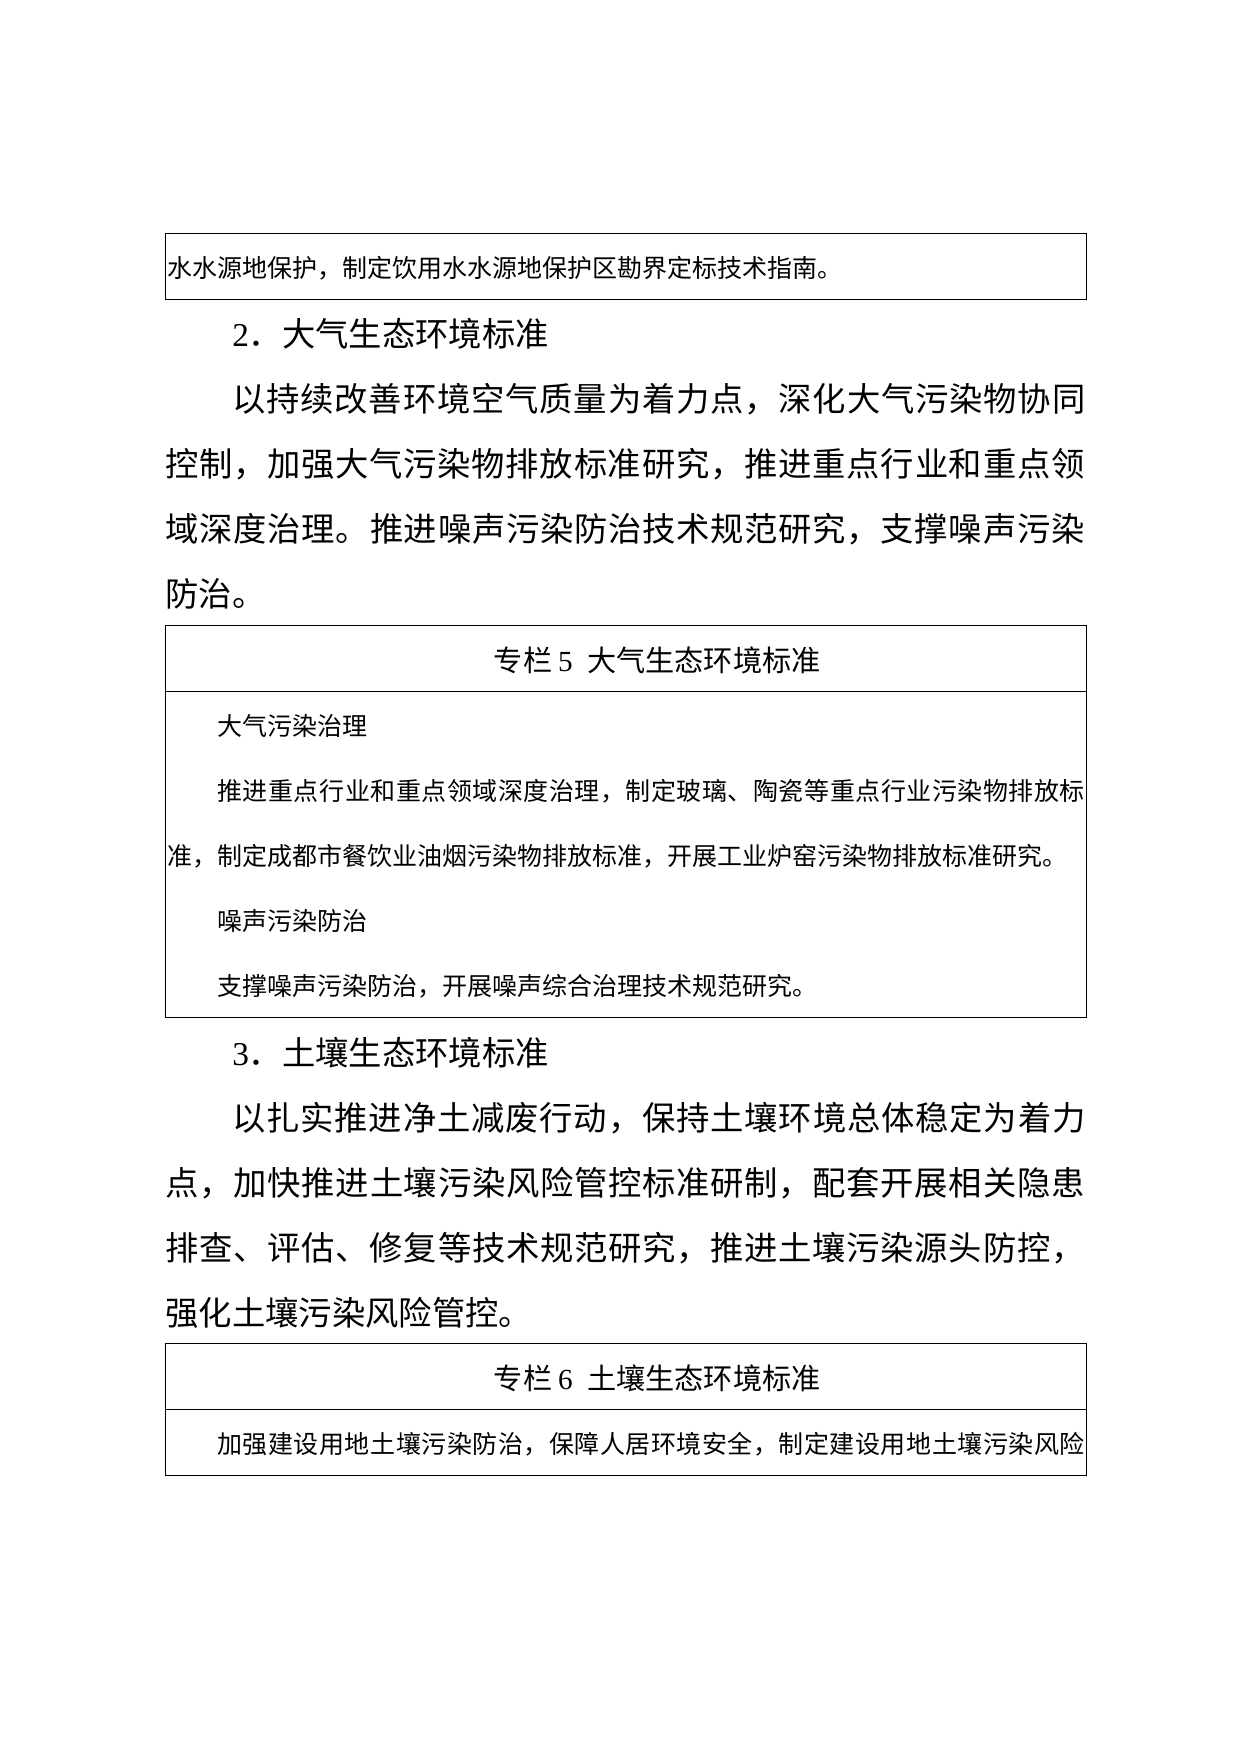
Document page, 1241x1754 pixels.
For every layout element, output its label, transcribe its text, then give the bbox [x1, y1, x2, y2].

table_cell 大气污染治理 推进重点行业和重点领域深度治理，制定玻璃、陶瓷等重点行业污染物排放标准，制定成都市餐饮业油烟污染物排放标准，开展工业炉窑污染物排放标准研究。 噪声污染防治 支撑噪声污染防治，开展噪声综合治理技术规范研究。 [166, 692, 1086, 1017]
table_header 专栏6 土壤生态环境标准 [166, 1344, 1086, 1409]
text 以扎实推进净土减废行动，保持土壤环境总体稳定为着力点，加快推进土壤污染风险管控标准研制，配套开展相关隐患排查、评估、修复等技术规范研究，推进土壤污染源头防控，强化土壤污染风险管控。 [165, 1083, 1087, 1343]
text 3．土壤生态环境标准 [165, 1018, 1087, 1083]
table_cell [166, 234, 1086, 299]
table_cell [166, 1410, 1086, 1475]
text 以持续改善环境空气质量为着力点，深化大气污染物协同控制，加强大气污染物排放标准研究，推进重点行业和重点领域深度治理。推进噪声污染防治技术规范研究，支撑噪声污染防治。 [165, 365, 1087, 625]
text 2．大气生态环境标准 [165, 300, 1087, 365]
table_header 专栏5 大气生态环境标准 [166, 626, 1086, 691]
